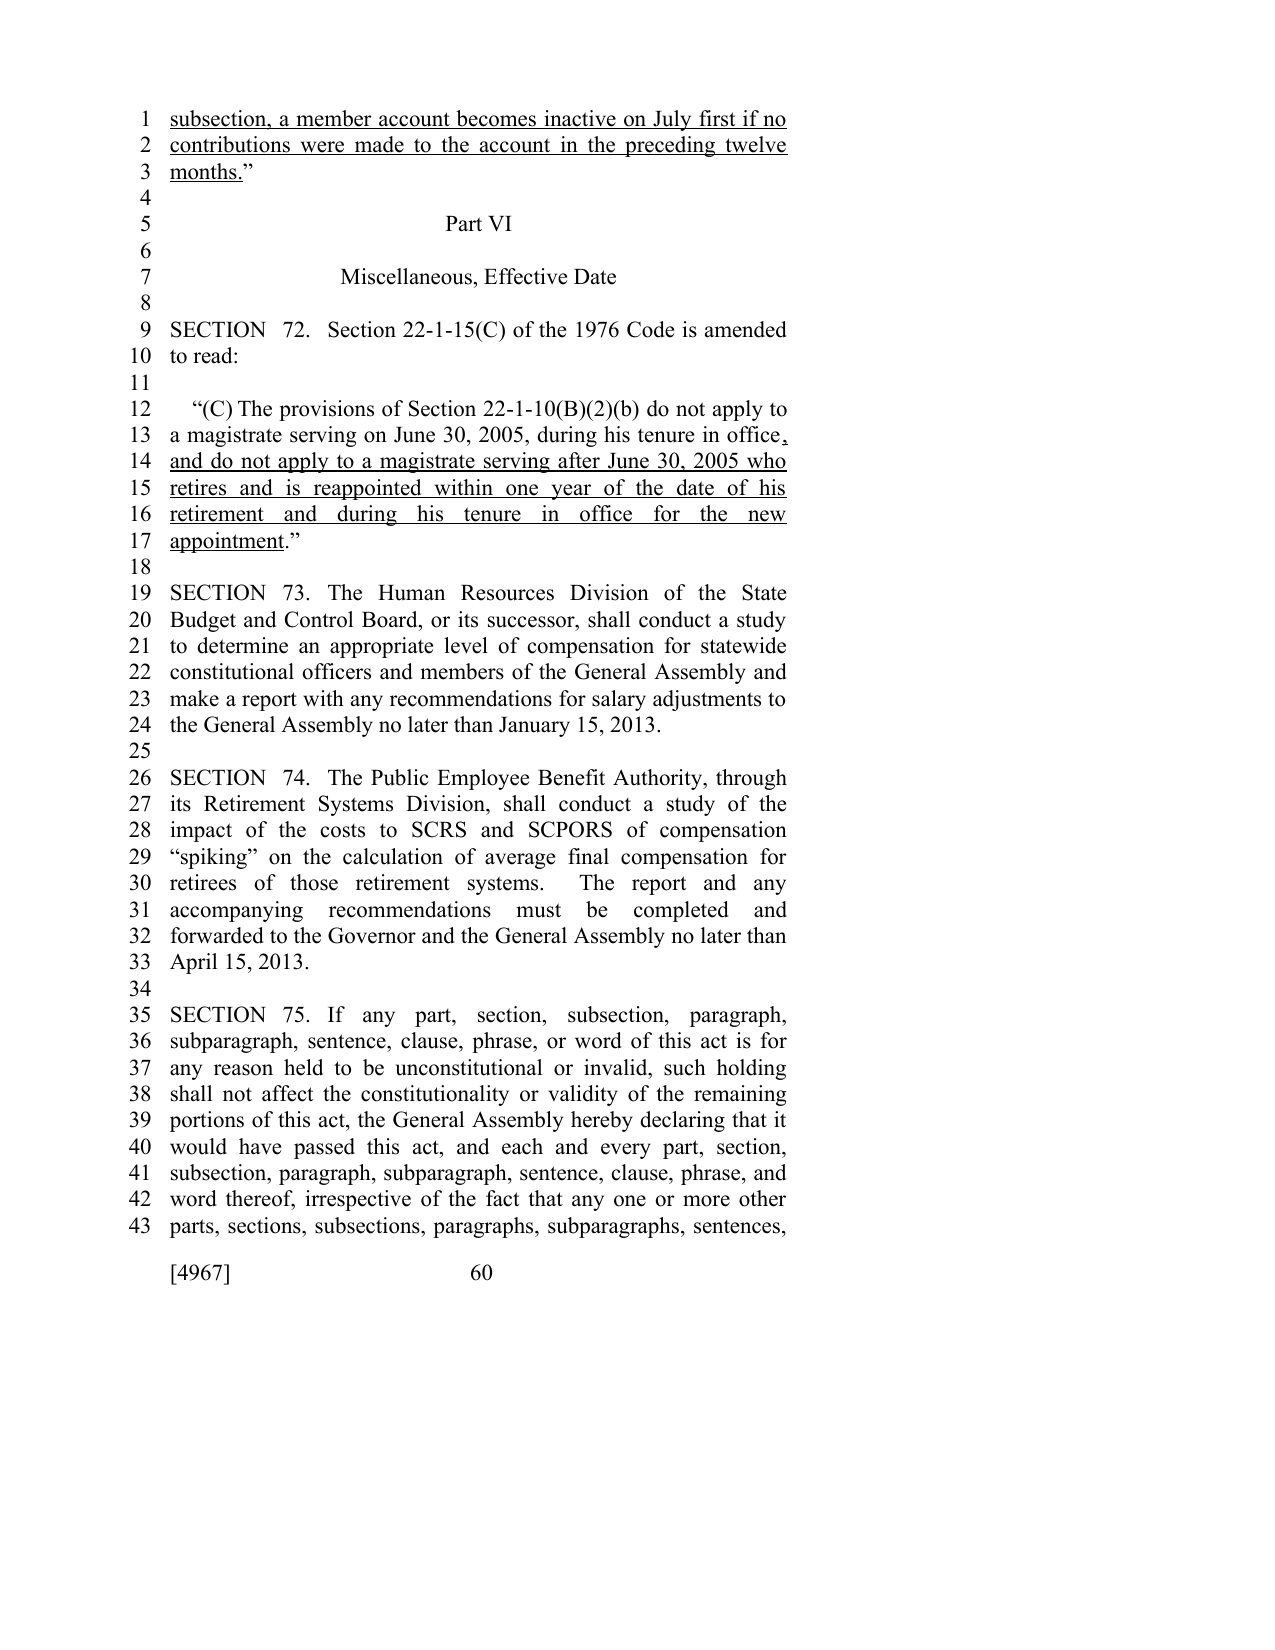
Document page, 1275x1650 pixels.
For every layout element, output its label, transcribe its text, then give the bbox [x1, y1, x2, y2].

text “(C) The provisions of Section 22-1-10(B)(2)(b) do not apply to a magistrate serving on June 30, 2005, during his tenure in office, and do not apply to a magistrate serving after June 30, 2005 who retires and is reappointed within one year of the date of his retirement and during his tenure in office for the new appointment.” [169, 395, 787, 470]
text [169, 129, 787, 154]
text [169, 105, 787, 128]
text SECTION 74. The Public Employee Benefit Authority, through its Retirement Systems Division, shall conduct a study of the impact of the costs to SCRS and SCPORS of compensation “spiking” on the calculation of average final compensation for retirees of those retirement systems. The report and any accompanying recommendations must be completed and forwarded to the Governor and the General Assembly no later than April 15, 2013. [169, 764, 787, 975]
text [169, 1001, 787, 1238]
text SECTION 72. Section 22-1-15(C) of the 1976 Code is amended to read: [169, 316, 787, 368]
text Part VI [169, 210, 787, 237]
text SECTION 73. The Human Resources Division of the State Budget and Control Board, or its successor, shall conduct a study to determine an appropriate level of compensation for statewide constitutional officers and members of the General Assembly and make a report with any recommendations for salary adjustments to the General Assembly no later than January 15, 2013. [169, 579, 787, 737]
text Miscellaneous, Effective Date [169, 263, 787, 289]
